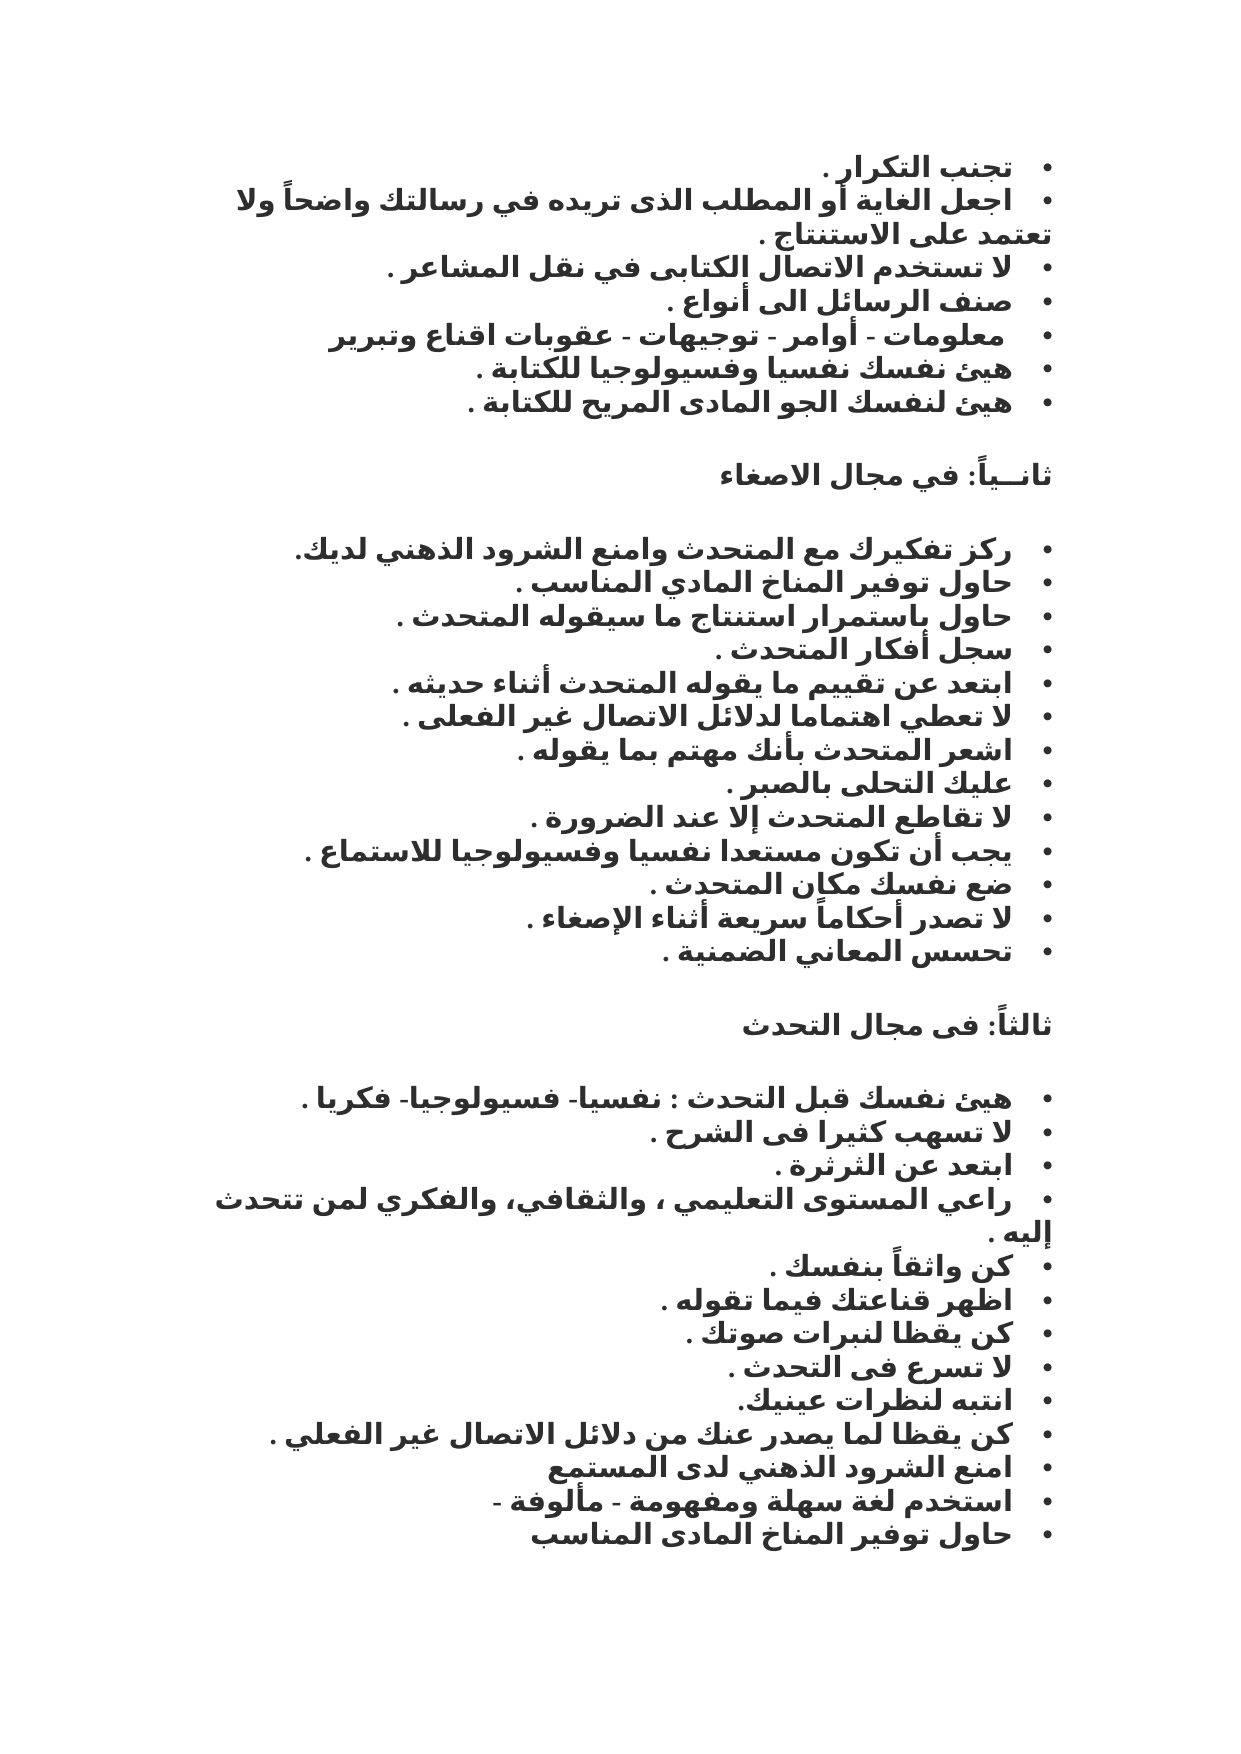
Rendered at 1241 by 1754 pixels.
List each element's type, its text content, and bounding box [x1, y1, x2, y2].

text • ركز تفكيرك مع المتحدث وامنع الشرود الذهني لديك. • حاول توفير المناخ المادي المناسب . • حاول باستمرار استنتاج ما سيقوله المتحدث . • سجل أفكار المتحدث . • ابتعد عن تقييم ما يقوله المتحدث أثناء حديثه . • لا تعطي اهتماما لدلائل الاتصال غير الفعلى . • اشعر المتحدث بأنك مهتم بما يقوله . • عليك التحلى بالصبر . • لا تقاطع المتحدث إلا عند الضرورة . • يجب أن تكون مستعدا نفسيا وفسيولوجيا للاستماع . • ضع نفسك مكان المتحدث . • لا تصدر أحكاماً سريعة أثناء الإصغاء . • تحسس المعاني الضمنية . [187, 507, 1053, 968]
text ثالثاً: فى مجال التحدث [187, 983, 1053, 1041]
text • هيئ نفسك قبل التحدث : نفسيا- فسيولوجيا- فكريا . • لا تسهب كثيرا فى الشرح . • ابتعد عن الثرثرة . • راعي المستوى التعليمي ، والثقافي، والفكري لمن تتحدث إليه . • كن واثقاً بنفسك . • اظهر قناعتك فيما تقوله . • كن يقظا لنبرات صوتك . • لا تسرع فى التحدث . • انتبه لنظرات عينيك. • كن يقظا لما يصدر عنك من دلائل الاتصال غير الفعلي . • امنع الشرود الذهني لدى المستمع • استخدم لغة سهلة ومفهومة - مألوفة - • حاول توفير المناخ المادى المناسب [187, 1057, 1053, 1551]
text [187, 150, 1053, 418]
text ثانــياً: في مجال الاصغاء [187, 434, 1053, 492]
